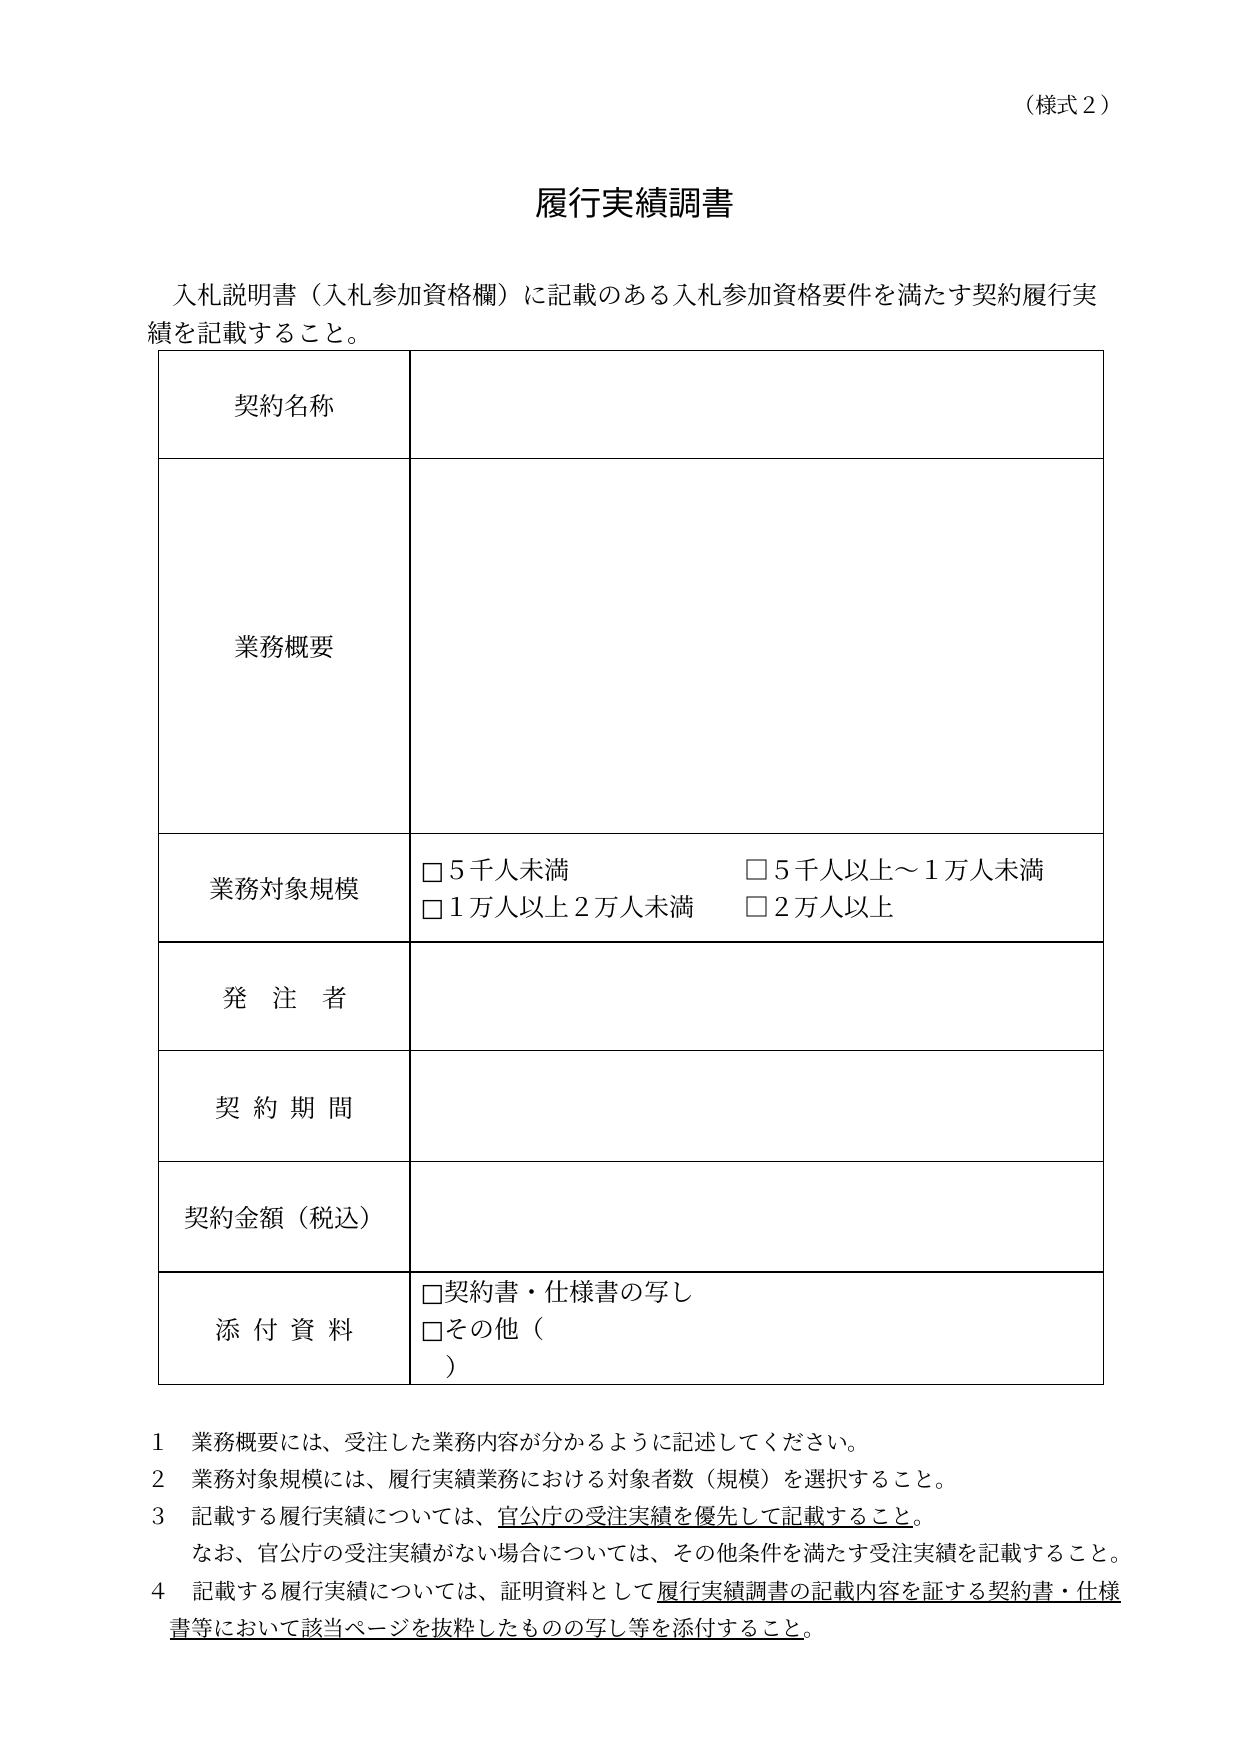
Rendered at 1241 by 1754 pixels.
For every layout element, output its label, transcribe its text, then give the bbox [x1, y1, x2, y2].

subtitle 履行実績調書 [148, 164, 1122, 238]
table_cell 添付資料 [159, 1273, 409, 1384]
text １ 業務概要には、受注した業務内容が分かるように記述してください。 [148, 1422, 1122, 1459]
table_header [411, 351, 1103, 458]
table_cell 契約金額（税込） [159, 1162, 409, 1271]
text ２ 業務対象規模には、履行実績業務における対象者数（規模）を選択すること。 [148, 1459, 1122, 1497]
text なお、官公庁の受注実績がない場合については、その他条件を満たす受注実績を記載すること。 [148, 1534, 1122, 1571]
table_cell 業務対象規模 [159, 834, 409, 941]
text 入札説明書（入札参加資格欄）に記載のある入札参加資格要件を満たす契約履行実績を記載すること。 [148, 275, 1122, 350]
text ４ 記載する履行実績については、証明資料として履行実績調書の記載内容を証する契約書・仕様書等において該当ページを抜粋したものの写し等を添付すること。 [148, 1571, 1122, 1645]
table_cell □契約書・仕様書の写し □その他（ ） [411, 1273, 1103, 1384]
table_cell 発注者 [159, 943, 409, 1050]
table_cell □５千人未満 □５千人以上～１万人未満 □１万人以上２万人未満 □２万人以上 [411, 834, 1103, 941]
table_cell 業務概要 [159, 459, 409, 832]
text ３ 記載する履行実績については、官公庁の受注実績を優先して記載すること。 [148, 1497, 1122, 1534]
table_cell [411, 943, 1103, 1050]
table_cell 契約期間 [159, 1051, 409, 1161]
table_cell [411, 1051, 1103, 1161]
table_cell [411, 1162, 1103, 1271]
table_cell [411, 459, 1103, 832]
table_header 契約名称 [159, 351, 409, 458]
